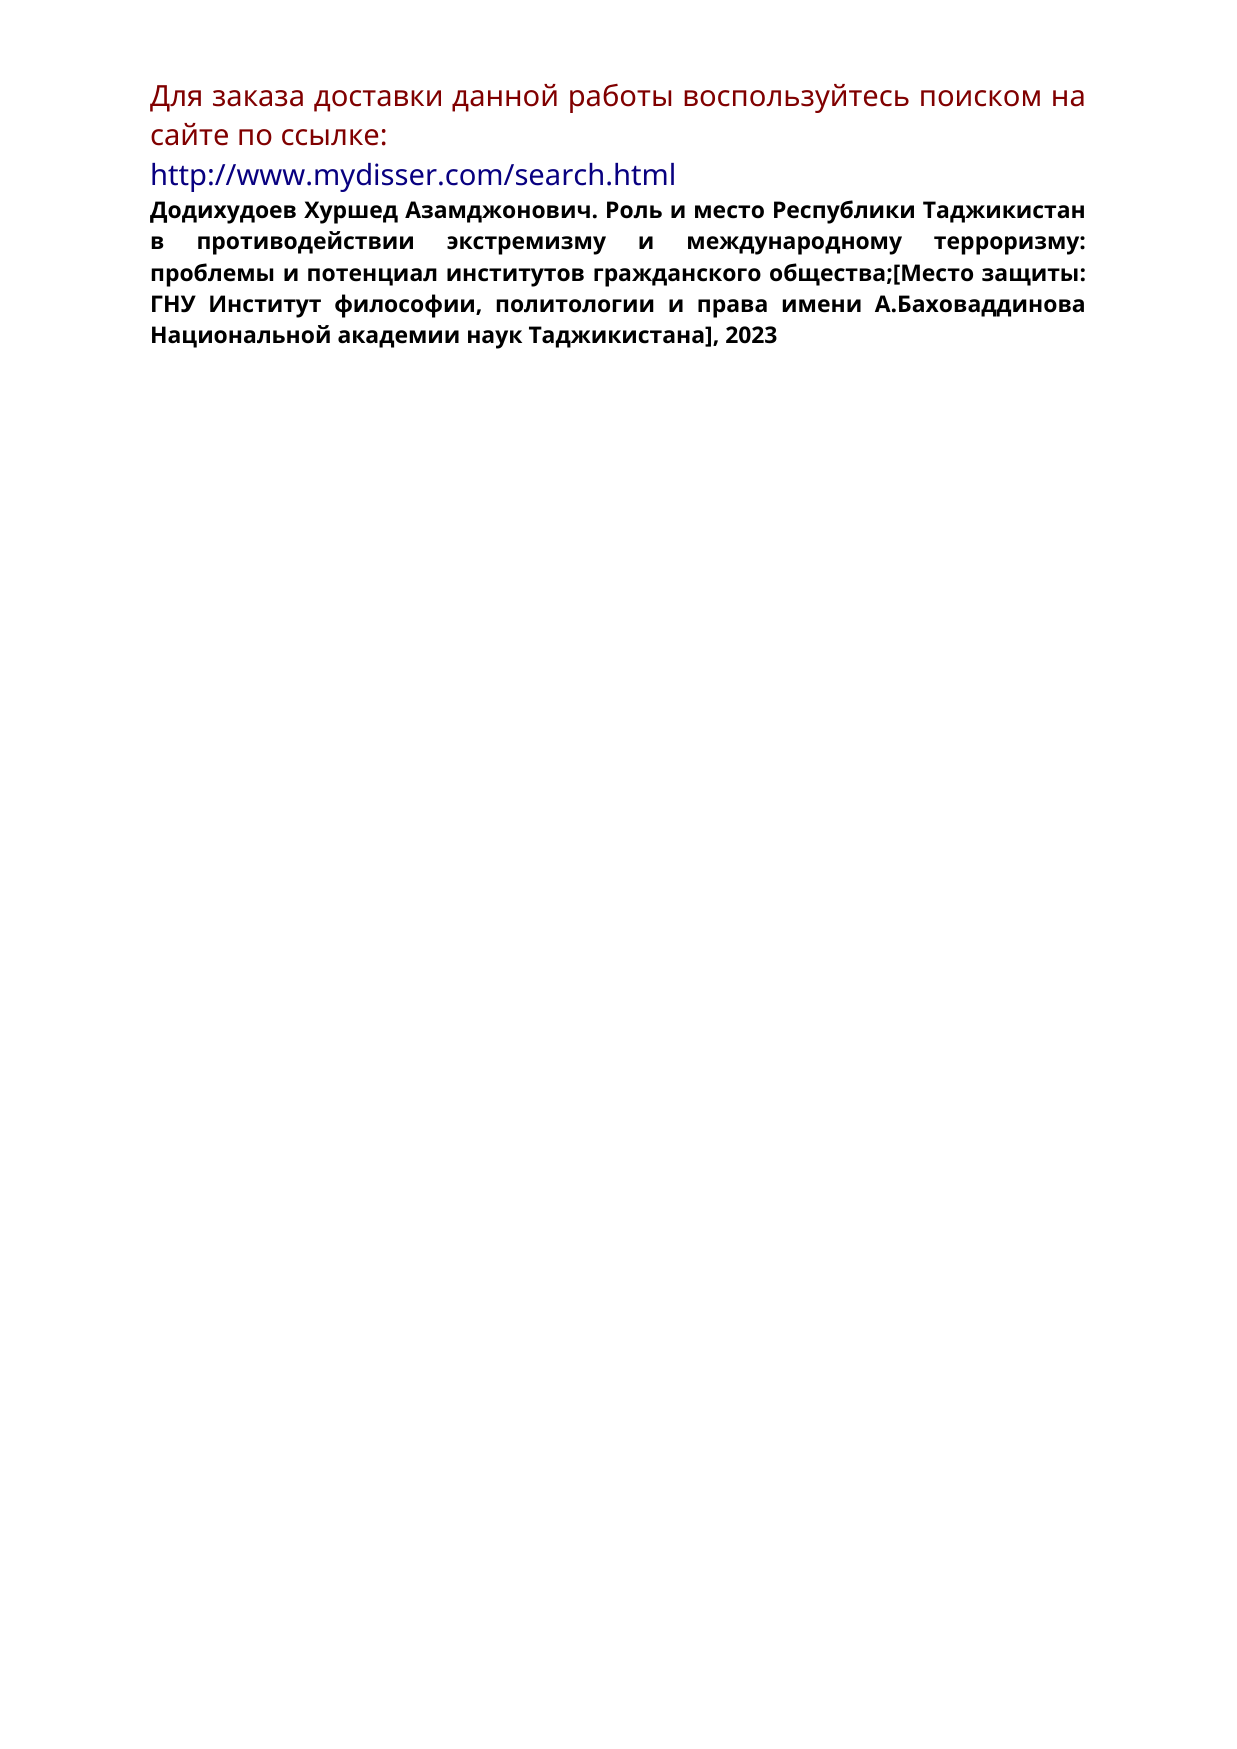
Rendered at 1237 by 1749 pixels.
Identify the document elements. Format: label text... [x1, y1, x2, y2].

text Додихудоев Хуршед Азамджонович. Роль и место Республики Таджикистан в противодействии экстремизму и международному терроризму: проблемы и потенциал институтов гражданского общества;[Место защиты: ГНУ Институт философии, политологии и права имени А.Баховаддинова Национальной академии наук Таджикистана], 2023 [150, 194, 1086, 350]
